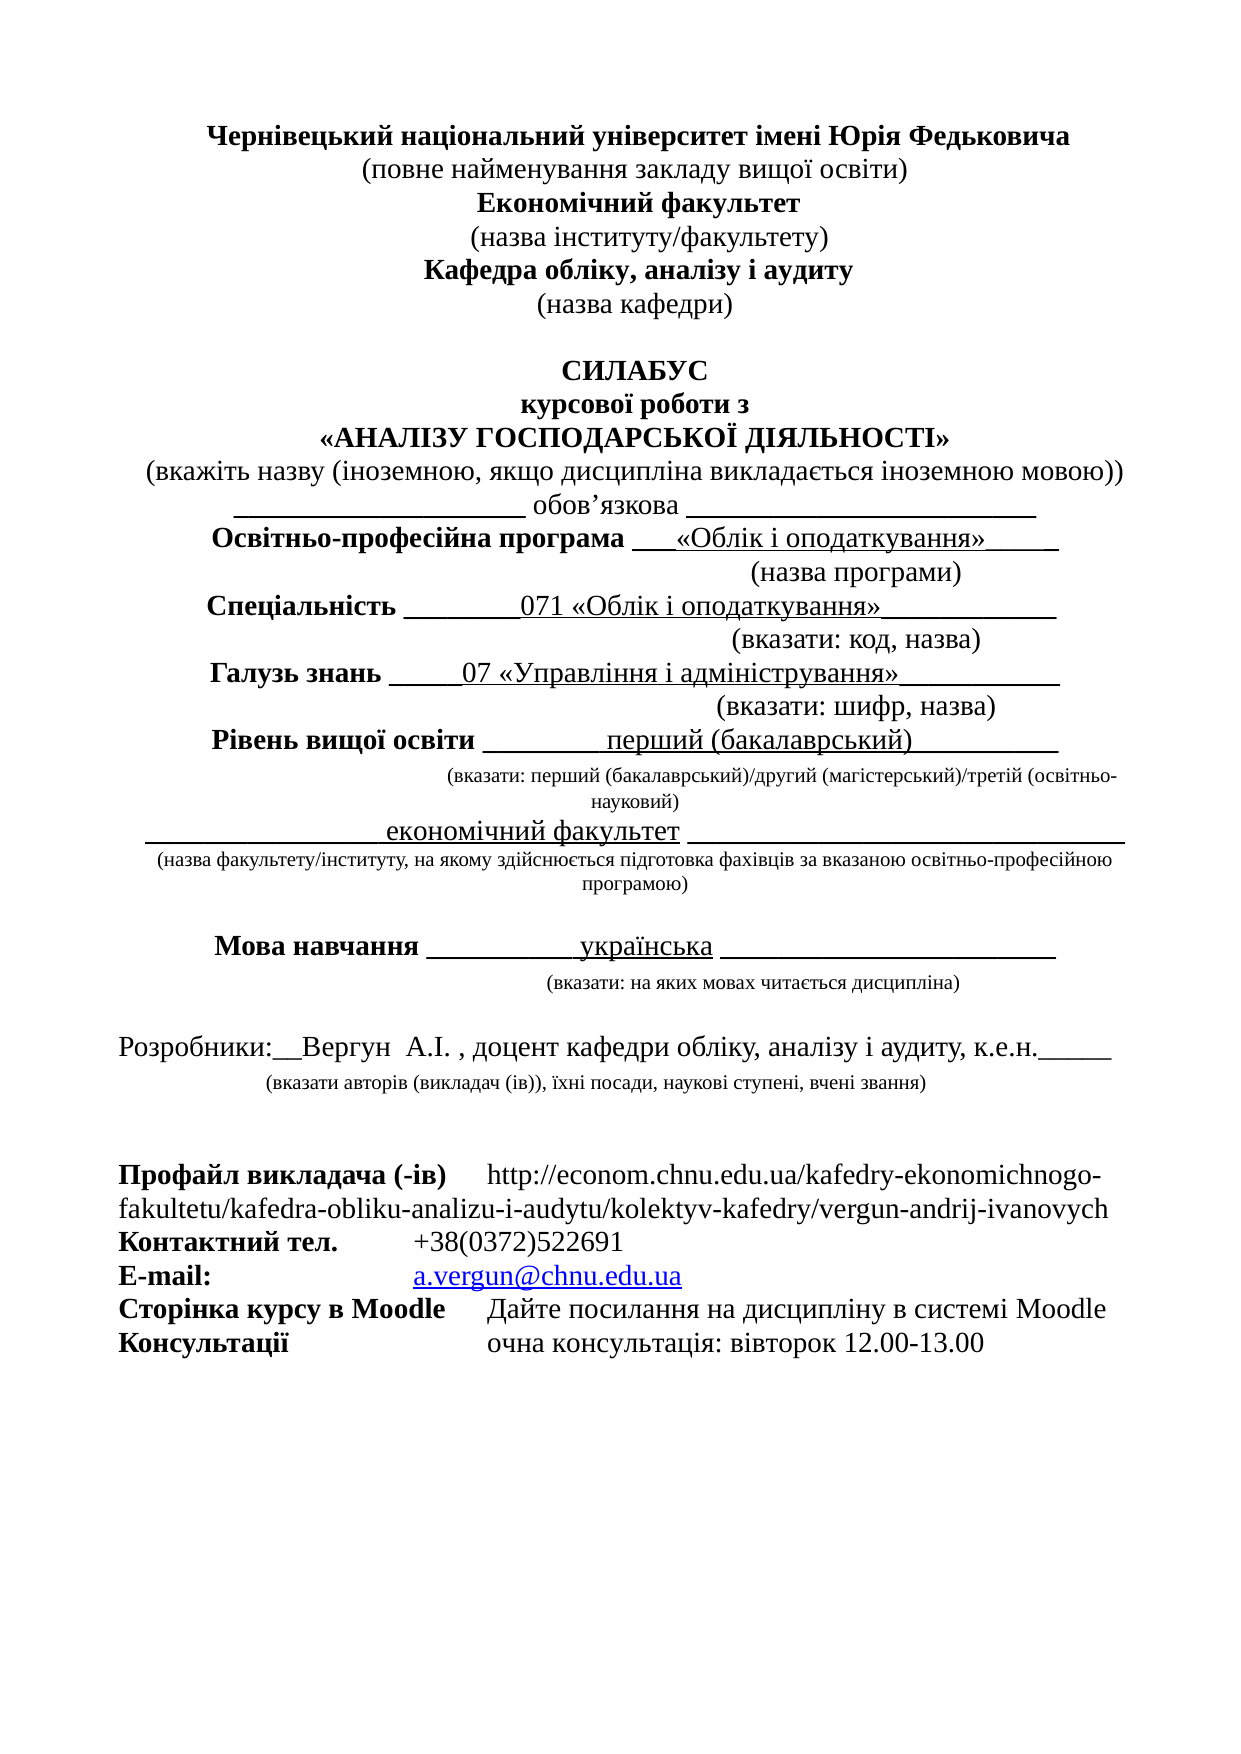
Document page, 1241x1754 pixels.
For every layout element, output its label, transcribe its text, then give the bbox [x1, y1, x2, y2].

text Чернівецький національний університет імені Юрія Федьковича (повне найменування закладу вищої освіти) Економічний факультет (назва інституту/факультету) Кафедра обліку, аналізу і аудиту (назва кафедри) [118, 118, 1152, 353]
text Сторінка курсу в Moodle Дайте посилання на дисципліну в системі Moodle Консультації очна консультація: вівторок 12.00-13.00 [118, 1292, 1152, 1359]
text Профайл викладача (-ів) http://econom.chnu.edu.ua/kafedry-ekonomichnogo-fakultetu/kafedra-obliku-analizu-i-audytu/kolektyv-kafedry/vergun-andrij-ivanovych Контактний тел. +38(0372)522691 E-mail: a.vergun@chnu.edu.ua [118, 1124, 1152, 1292]
text Розробники:__Вергун А.І. , доцент кафедри обліку, аналізу і аудиту, к.е.н._____ (вказати авторів (викладач (ів)), їхні посади, наукові ступені, вчені звання) [118, 995, 1152, 1124]
text СИЛАБУС курсової роботи з «АНАЛІЗУ ГОСПОДАРСЬКОЇ ДІЯЛЬНОСТІ» (вкажіть назву (іноземною, якщо дисципліна викладається іноземною мовою)) ____________________ обов’язкова ________________________ Освітньо-професійна програма ___«Облік і оподаткування»_____ (назва програми) Спеціальність ________071 «Облік і оподаткування»____________ (вказати: код, назва) Галузь знань _____07 «Управління і адміністрування»___________ (вказати: шифр, назва) Рівень вищої освіти ________ перший (бакалаврський)__________ (вказати: перший (бакалаврський)/другий (магістерський)/третій (освітньо-науковий) ________________ економічний факультет ______________________________ (назва факультету/інституту, на якому здійснюється підготовка фахівців за вказаною освітньо-професійною програмою) Мова навчання __________ українська _______________________ (вказати: на яких мовах читається дисципліна) [118, 353, 1152, 995]
